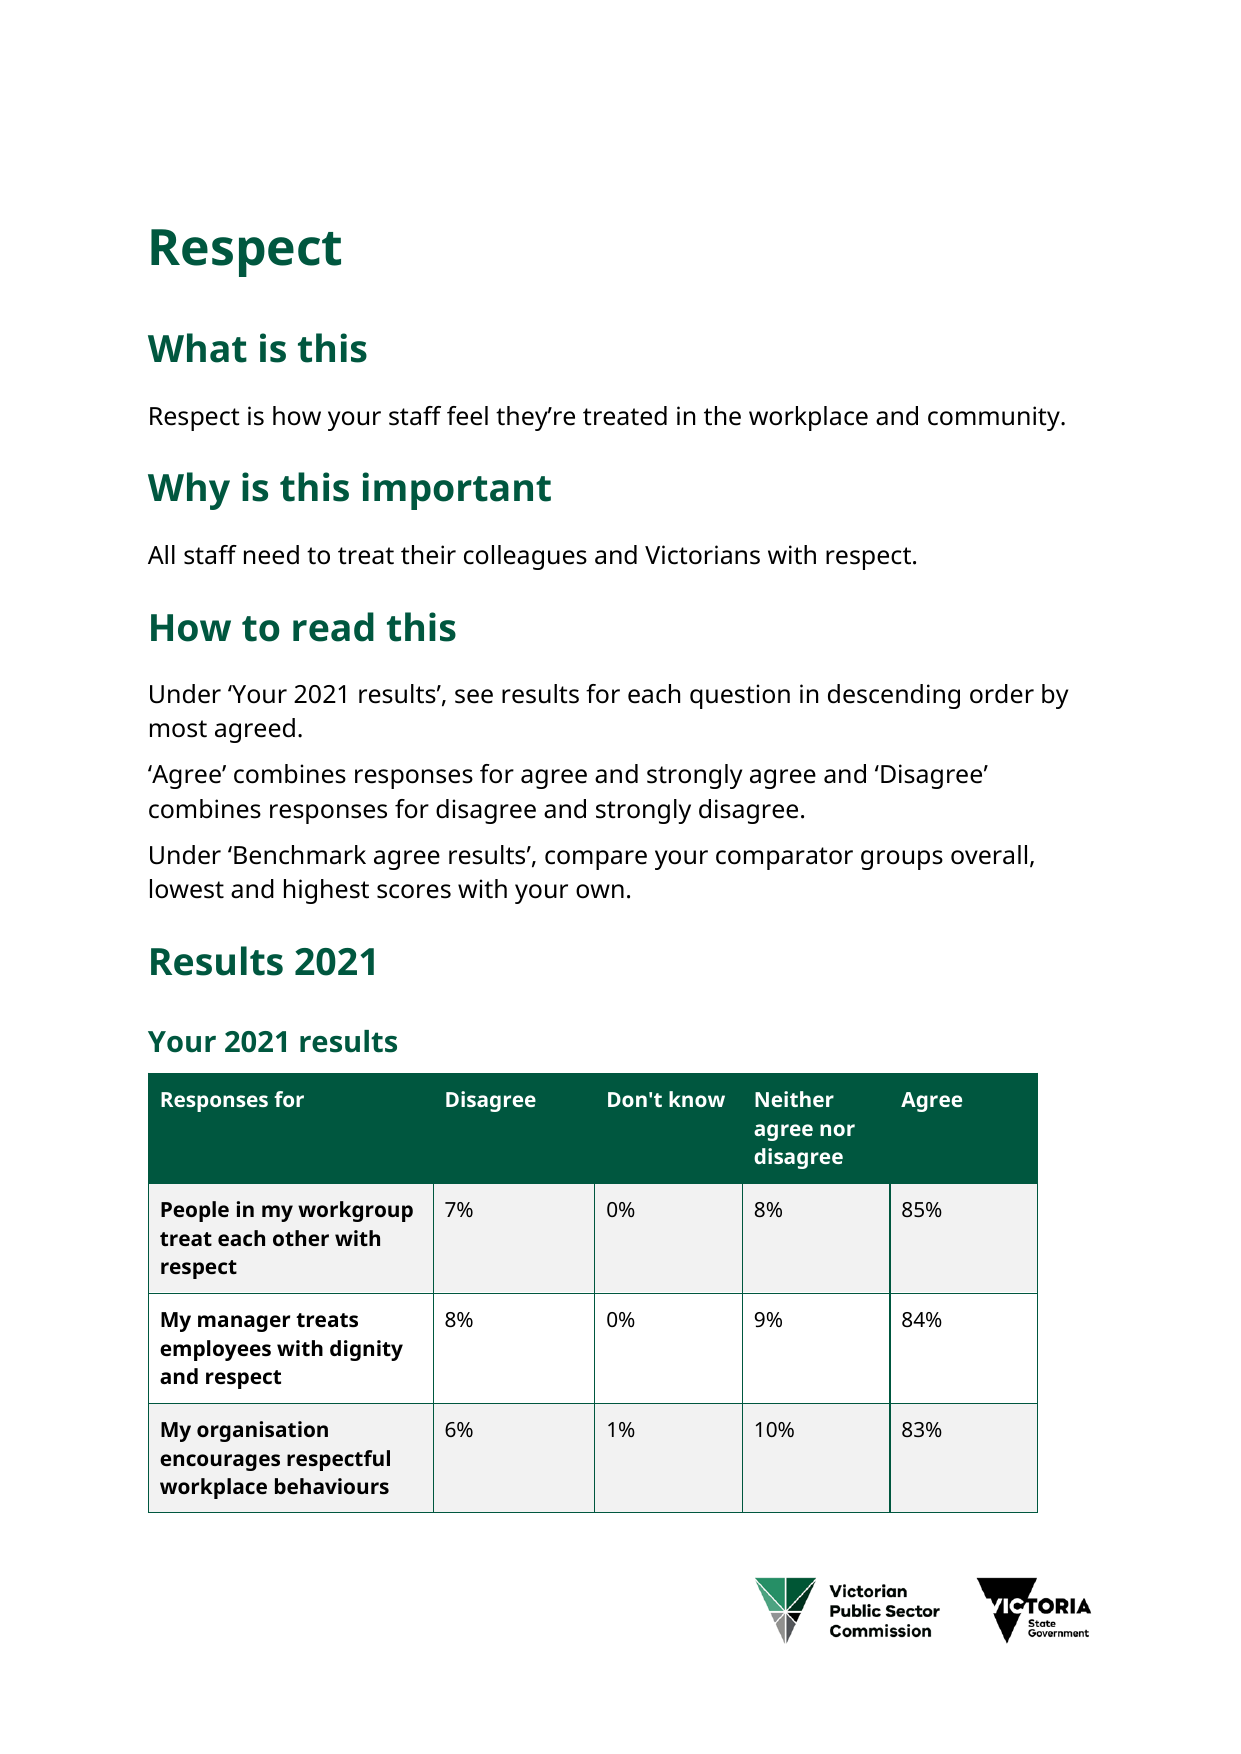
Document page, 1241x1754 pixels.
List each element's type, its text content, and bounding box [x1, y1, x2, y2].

subtitle Respect [148, 212, 1092, 280]
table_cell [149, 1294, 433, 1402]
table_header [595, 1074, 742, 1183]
subtitle Why is this important [148, 462, 1092, 513]
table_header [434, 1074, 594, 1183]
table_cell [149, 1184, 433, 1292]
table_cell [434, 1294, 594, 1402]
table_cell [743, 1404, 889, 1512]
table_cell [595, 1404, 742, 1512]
text ‘Agree’ combines responses for agree and strongly agree and ‘Disagree’ combines responses for disagree and strongly disagree. [148, 757, 1092, 825]
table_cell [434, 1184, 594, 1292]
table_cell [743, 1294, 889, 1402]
subtitle Your 2021 results [148, 1021, 1092, 1061]
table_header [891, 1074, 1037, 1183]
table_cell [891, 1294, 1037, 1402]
subtitle Results 2021 [148, 935, 1092, 986]
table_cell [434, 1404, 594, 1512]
picture [754, 1577, 1093, 1645]
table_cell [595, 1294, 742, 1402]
subtitle How to read this [148, 601, 1092, 652]
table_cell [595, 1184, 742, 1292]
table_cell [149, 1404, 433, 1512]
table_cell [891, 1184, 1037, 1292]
text Respect is how your staff feel they’re treated in the workplace and community. [148, 398, 1092, 433]
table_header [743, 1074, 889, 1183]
subtitle What is this [148, 323, 1092, 374]
text All staff need to treat their colleagues and Victorians with respect. [148, 538, 1092, 572]
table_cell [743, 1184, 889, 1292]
text Under ‘Benchmark agree results’, compare your comparator groups overall, lowest and highest scores with your own. [148, 838, 1092, 906]
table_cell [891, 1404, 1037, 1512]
text Under ‘Your 2021 results’, see results for each question in descending order by most agreed. [148, 677, 1092, 745]
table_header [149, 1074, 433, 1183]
